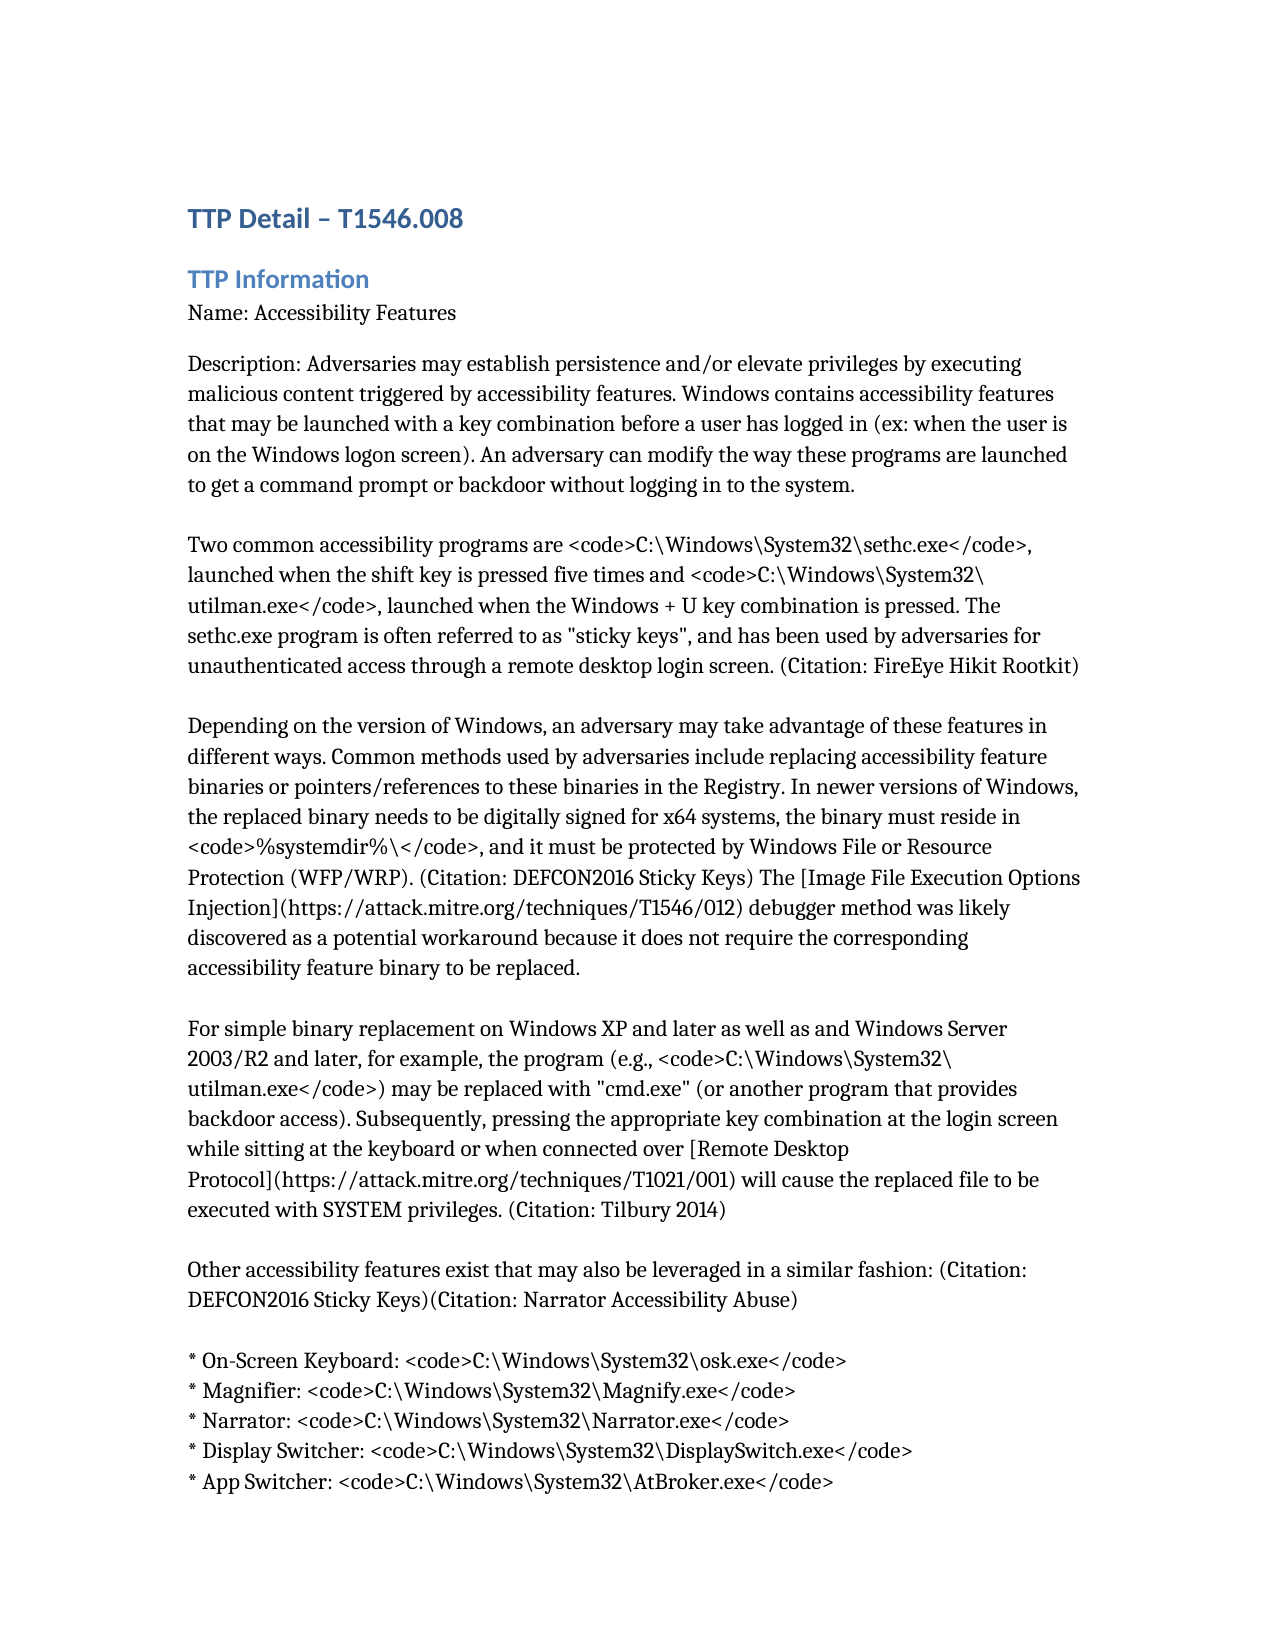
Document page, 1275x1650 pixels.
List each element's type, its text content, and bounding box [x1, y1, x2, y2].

subtitle TTP Detail – T1546.008 [187, 200, 1087, 236]
text Description: Adversaries may establish persistence and/or elevate privileges by executing malicious content triggered by accessibility features. Windows contains accessibility features that may be launched with a key combination before a user has logged in (ex: when the user is on the Windows logon screen). An adversary can modify the way these programs are launched to get a command prompt or backdoor without logging in to the system. Two common accessibility programs are <code>C:\Windows\System32\sethc.exe</code>, launched when the shift key is pressed five times and <code>C:\Windows\System32\utilman.exe</code>, launched when the Windows + U key combination is pressed. The sethc.exe program is often referred to as "sticky keys", and has been used by adversaries for unauthenticated access through a remote desktop login screen. (Citation: FireEye Hikit Rootkit) Depending on the version of Windows, an adversary may take advantage of these features in different ways. Common methods used by adversaries include replacing accessibility feature binaries or pointers/references to these binaries in the Registry. In newer versions of Windows, the replaced binary needs to be digitally signed for x64 systems, the binary must reside in <code>%systemdir%\</code>, and it must be protected by Windows File or Resource Protection (WFP/WRP). (Citation: DEFCON2016 Sticky Keys) The [Image File Execution Options Injection](https://attack.mitre.org/techniques/T1546/012) debugger method was likely discovered as a potential workaround because it does not require the corresponding accessibility feature binary to be replaced. For simple binary replacement on Windows XP and later as well as and Windows Server 2003/R2 and later, for example, the program (e.g., <code>C:\Windows\System32\utilman.exe</code>) may be replaced with "cmd.exe" (or another program that provides backdoor access). Subsequently, pressing the appropriate key combination at the login screen while sitting at the keyboard or when connected over [Remote Desktop Protocol](https://attack.mitre.org/techniques/T1021/001) will cause the replaced file to be executed with SYSTEM privileges. (Citation: Tilbury 2014) Other accessibility features exist that may also be leveraged in a similar fashion: (Citation: DEFCON2016 Sticky Keys)(Citation: Narrator Accessibility Abuse) * On-Screen Keyboard: <code>C:\Windows\System32\osk.exe</code> * Magnifier: <code>C:\Windows\System32\Magnify.exe</code> * Narrator: <code>C:\Windows\System32\Narrator.exe</code> * Display Switcher: <code>C:\Windows\System32\DisplaySwitch.exe</code> * App Switcher: <code>C:\Windows\System32\AtBroker.exe</code> [187, 351, 1087, 1495]
subtitle TTP Information [187, 262, 1087, 295]
text Name: Accessibility Features [187, 300, 1087, 326]
